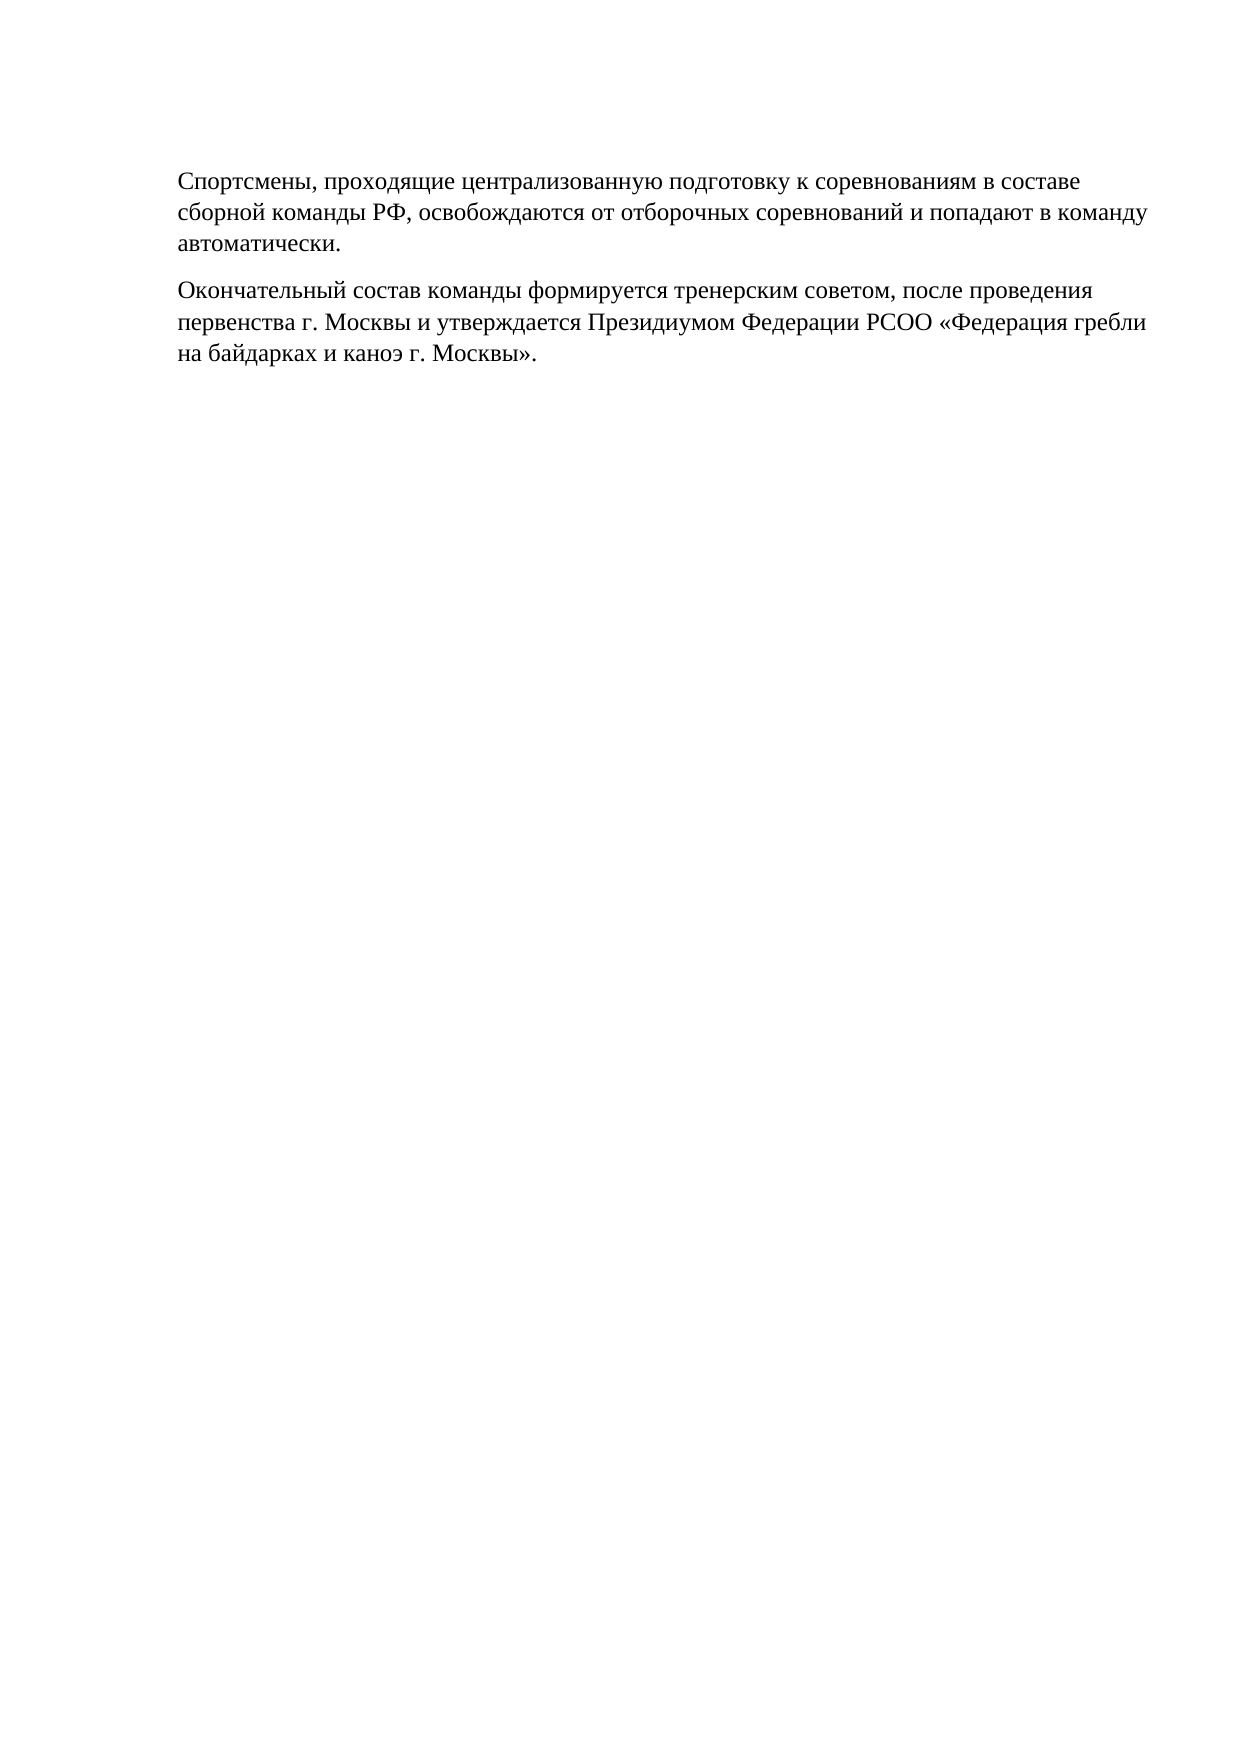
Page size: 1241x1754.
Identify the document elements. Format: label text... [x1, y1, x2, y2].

text Спортсмены, проходящие централизованную подготовку к соревнованиям в составе сборной команды РФ, освобождаются от отборочных соревнований и попадают в команду автоматически. [177, 166, 1152, 257]
text Окончательный состав команды формируется тренерским советом, после проведения первенства г. Москвы и утверждается Президиумом Федерации РСОО «Федерация гребли на байдарках и каноэ г. Москвы». [177, 276, 1152, 366]
